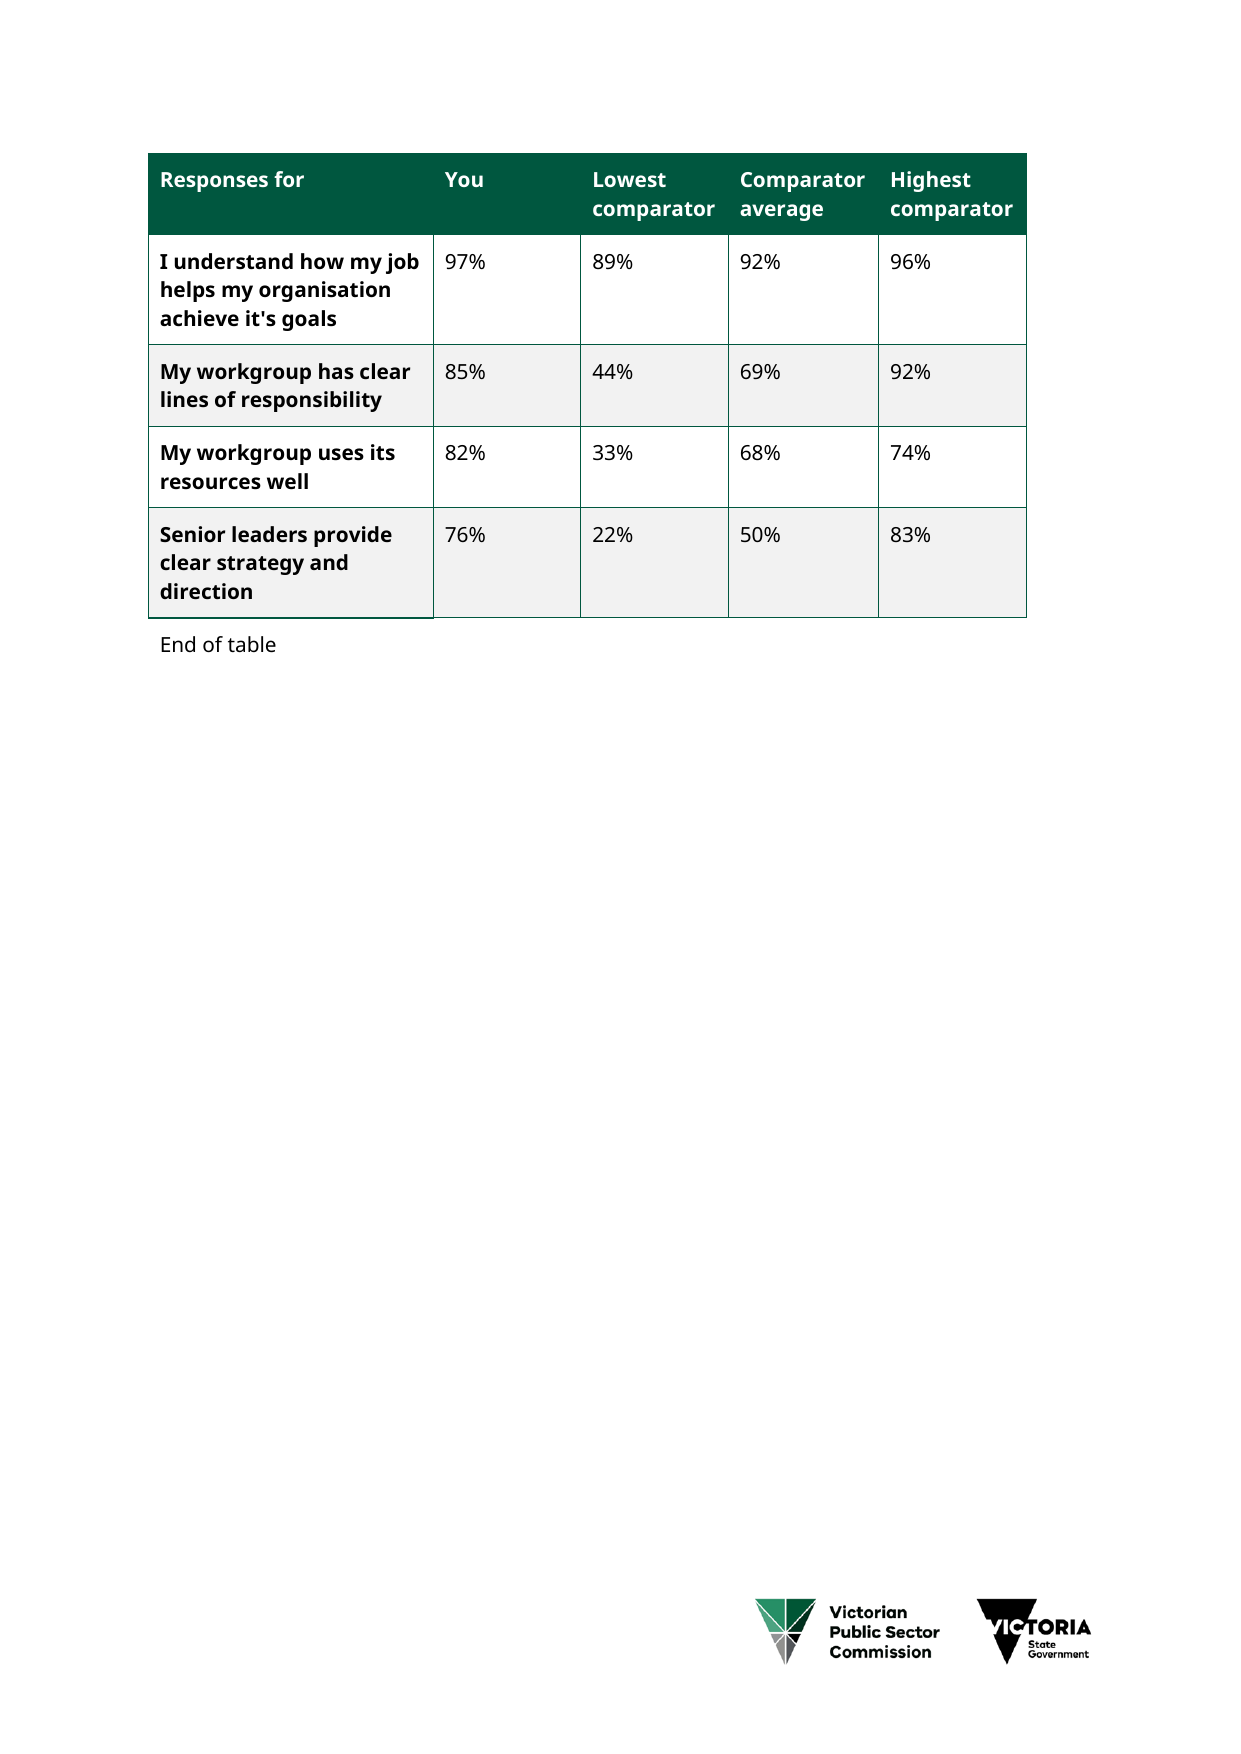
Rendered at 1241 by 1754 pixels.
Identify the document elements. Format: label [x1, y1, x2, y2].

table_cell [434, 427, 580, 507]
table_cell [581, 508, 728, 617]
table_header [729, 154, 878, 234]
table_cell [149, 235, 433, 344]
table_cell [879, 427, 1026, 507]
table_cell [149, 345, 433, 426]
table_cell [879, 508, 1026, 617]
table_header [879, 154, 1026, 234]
picture [754, 1598, 1093, 1666]
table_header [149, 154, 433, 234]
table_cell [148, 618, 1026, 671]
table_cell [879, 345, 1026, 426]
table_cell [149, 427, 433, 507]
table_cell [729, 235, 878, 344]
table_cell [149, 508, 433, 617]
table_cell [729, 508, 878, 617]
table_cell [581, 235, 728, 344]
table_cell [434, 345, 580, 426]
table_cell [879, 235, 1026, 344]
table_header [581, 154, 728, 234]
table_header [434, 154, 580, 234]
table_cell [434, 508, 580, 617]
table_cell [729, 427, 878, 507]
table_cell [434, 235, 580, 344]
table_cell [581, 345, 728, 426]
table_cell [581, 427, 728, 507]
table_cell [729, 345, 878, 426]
